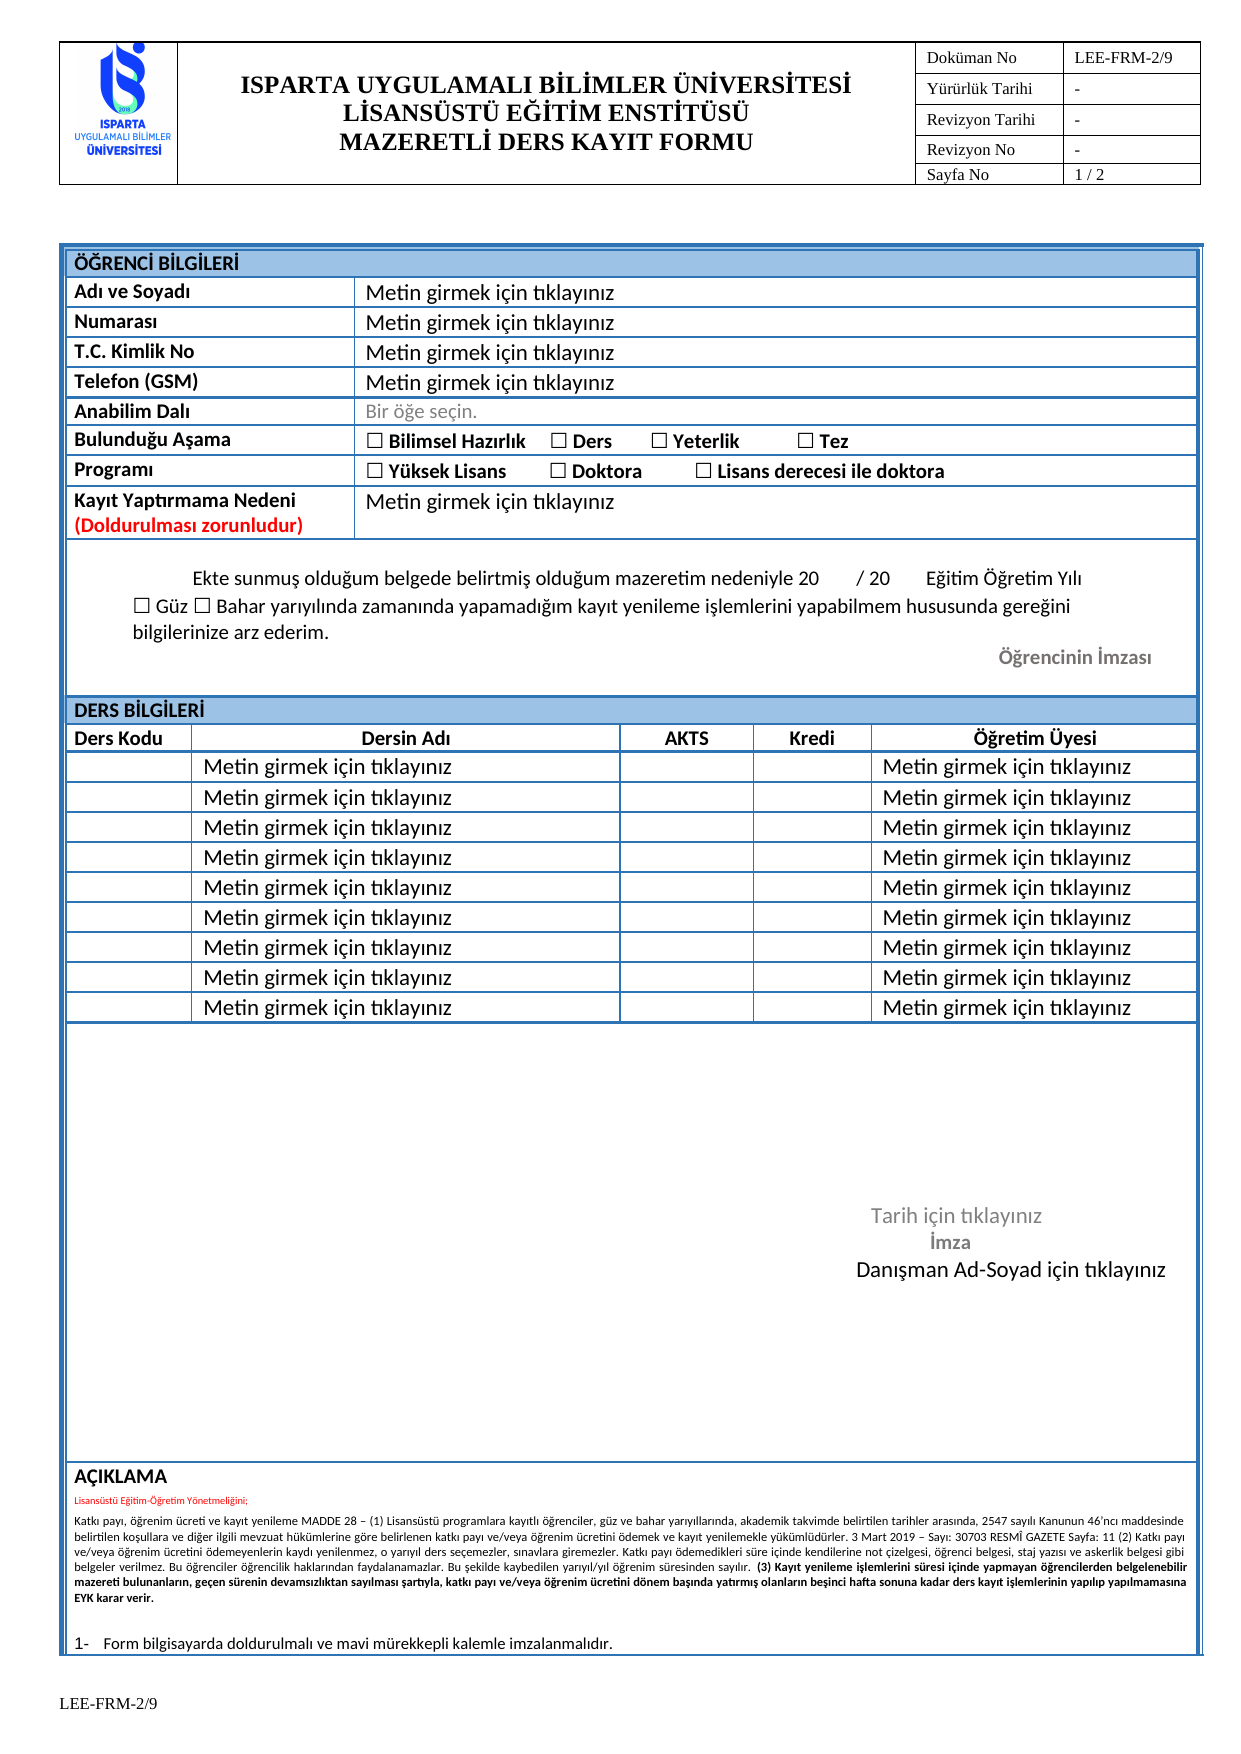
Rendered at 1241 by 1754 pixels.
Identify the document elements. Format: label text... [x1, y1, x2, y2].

table_cell [621, 963, 753, 991]
table_cell [621, 873, 753, 901]
table_cell [621, 813, 753, 841]
table_cell [754, 903, 871, 931]
table_cell Ders Kodu [67, 725, 191, 750]
table_cell [754, 813, 871, 841]
table_cell Dersin Adı [192, 725, 619, 750]
table_cell AÇIKLAMA Lisansüstü Eğitim-Öğretim Yönetmeliğini; Katkı payı, öğrenim ücreti ve kayıt yenileme MADDE 28 – (1) Lisansüstü programlara kayıtlı öğrenciler, güz ve bahar yarıyıllarında, akademik takvimde belirtilen tarihler arasında, 2547 sayılı Kanunun 46’ncı maddesinde belirtilen koşullara ve diğer ilgili mevzuat hükümlerine göre belirlenen katkı payı ve/veya öğrenim ücretini ödemek ve kayıt yenilemekle yükümlüdürler. 3 Mart 2019 – Sayı: 30703 RESMÎ GAZETE Sayfa: 11 (2) Katkı payı ve/veya öğrenim ücretini ödemeyenlerin kaydı yenilenmez, o yarıyıl ders seçemezler, sınavlara giremezler. Katkı payı ödemedikleri süre içinde kendilerine not çizelgesi, öğrenci belgesi, staj yazısı ve askerlik belgesi gibi belgeler verilmez. Bu öğrenciler öğrencilik haklarından faydalanamazlar. Bu şekilde kaybedilen yarıyıl/yıl öğrenim süresinden sayılır. (3) Kayıt yenileme işlemlerini süresi içinde yapmayan öğrencilerden belgelenebilir mazereti bulunanların, geçen sürenin devamsızlıktan sayılması şartıyla, katkı payı ve/veya öğrenim ücretini dönem başında yatırmış olanların beşinci hafta sonuna kadar ders kayıt işlemlerinin yapılıp yapılmamasına EYK karar verir. Form bilgisayarda doldurulmalı ve mavi mürekkepli kalemle imzalanmalıdır. [67, 1463, 1196, 1653]
table_cell [621, 933, 753, 961]
table_cell [621, 993, 753, 1021]
picture [75, 43, 171, 155]
table_cell [67, 933, 191, 961]
table_cell İmza [67, 1024, 1196, 1461]
table_cell Kayıt Yaptırmama Nedeni (Doldurulması zorunludur) [67, 487, 354, 538]
table_cell Kredi [754, 725, 871, 750]
table_cell [67, 783, 191, 811]
table_cell [754, 783, 871, 811]
table_cell Öğretim Üyesi [872, 725, 1196, 750]
table_cell [67, 903, 191, 931]
table_cell [754, 753, 871, 781]
table_cell Anabilim Dalı [67, 399, 354, 424]
table_cell Adı ve Soyadı [67, 278, 354, 306]
table_cell [67, 963, 191, 991]
table_cell DERS BİLGİLERİ [67, 698, 1196, 723]
table_cell Numarası [67, 308, 354, 336]
table_cell Ekte sunmuş olduğum belgede belirtmiş olduğum mazeretim nedeniyle 20 / 20 Eğitim Öğretim Yılı Güz Bahar yarıyılında zamanında yapamadığım kayıt yenileme işlemlerini yapabilmem hususunda gereğini bilgilerinize arz ederim. Öğrencinin İmzası [67, 540, 1196, 695]
table_cell Bulunduğu Aşama [67, 426, 354, 454]
table_cell [67, 813, 191, 841]
table_cell [67, 753, 191, 781]
table_cell [621, 753, 753, 781]
table_cell AKTS [621, 725, 753, 750]
table_cell [754, 873, 871, 901]
table_cell ☐ Bilimsel Hazırlık ☐ Ders ☐ Yeterlik ☐ Tez [355, 426, 1196, 454]
table_cell [621, 783, 753, 811]
table_cell [621, 843, 753, 871]
table_cell T.C. Kimlik No [67, 338, 354, 366]
table_cell [621, 903, 753, 931]
table_cell [754, 933, 871, 961]
table_cell [754, 843, 871, 871]
table_cell [355, 399, 1196, 424]
table_cell [754, 963, 871, 991]
table_cell Telefon (GSM) [67, 368, 354, 396]
table_cell [67, 843, 191, 871]
table_cell [67, 993, 191, 1021]
table_cell Yüksek Lisans Doktora Lisans derecesi ile doktora [355, 456, 1196, 485]
table_cell [67, 873, 191, 901]
table_cell [754, 993, 871, 1021]
table_header ÖĞRENCİ BİLGİLERİ [67, 251, 1196, 276]
table_cell Programı [67, 456, 354, 485]
